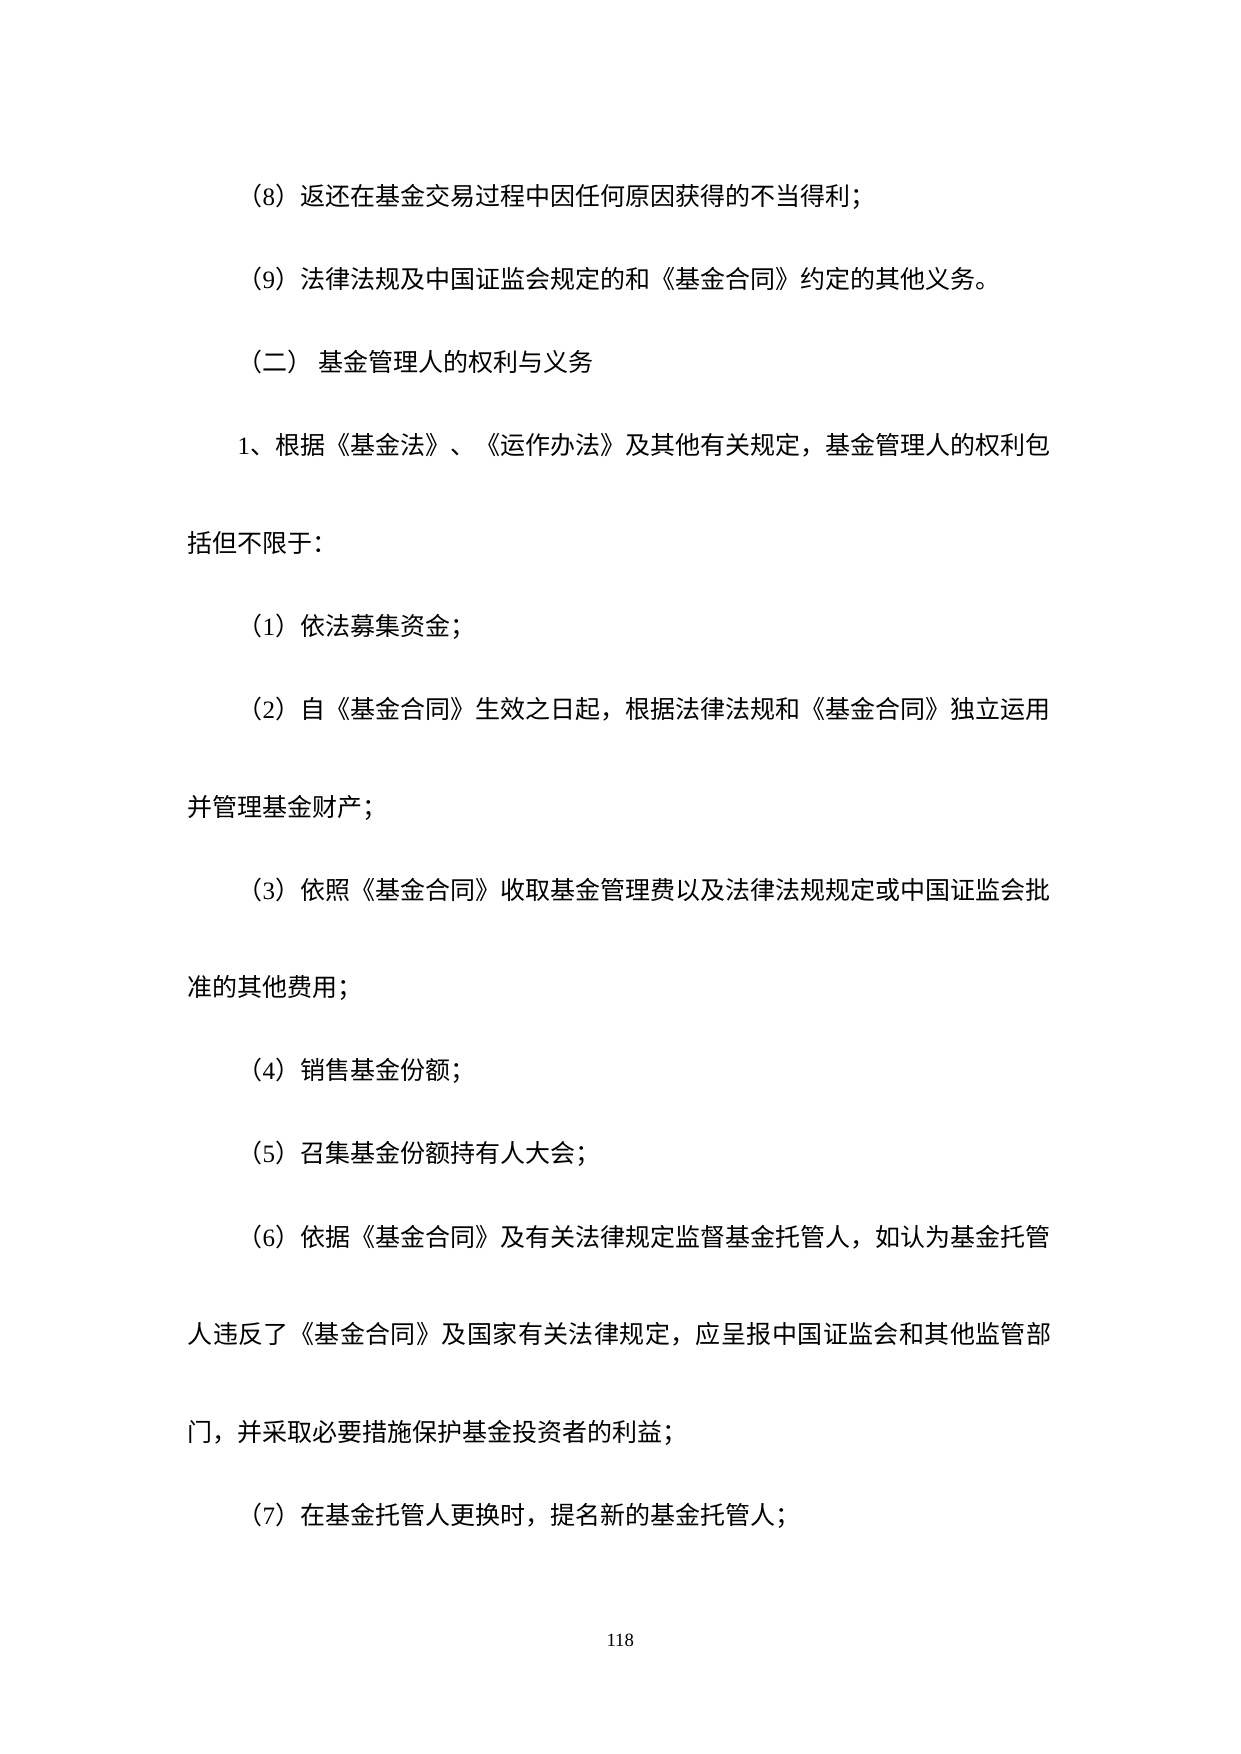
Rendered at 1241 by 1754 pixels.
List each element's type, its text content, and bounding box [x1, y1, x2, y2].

text （9）法律法规及中国证监会规定的和《基金合同》约定的其他义务。 [187, 245, 1053, 310]
text （6）依据《基金合同》及有关法律规定监督基金托管人，如认为基金托管人违反了《基金合同》及国家有关法律规定，应呈报中国证监会和其他监管部门，并采取必要措施保护基金投资者的利益； [187, 1203, 1053, 1463]
text （2）自《基金合同》生效之日起，根据法律法规和《基金合同》独立运用并管理基金财产； [187, 675, 1053, 838]
text （3）依照《基金合同》收取基金管理费以及法律法规规定或中国证监会批准的其他费用； [187, 856, 1053, 1018]
text （二） 基金管理人的权利与义务 [187, 328, 1053, 393]
text （7）在基金托管人更换时，提名新的基金托管人； [187, 1481, 1053, 1546]
text （4）销售基金份额； [187, 1036, 1053, 1101]
text （1）依法募集资金； [187, 592, 1053, 657]
text （8）返还在基金交易过程中因任何原因获得的不当得利； [187, 162, 1053, 227]
text 1、根据《基金法》、《运作办法》及其他有关规定，基金管理人的权利包括但不限于： [187, 411, 1053, 574]
text （5）召集基金份额持有人大会； [187, 1119, 1053, 1184]
